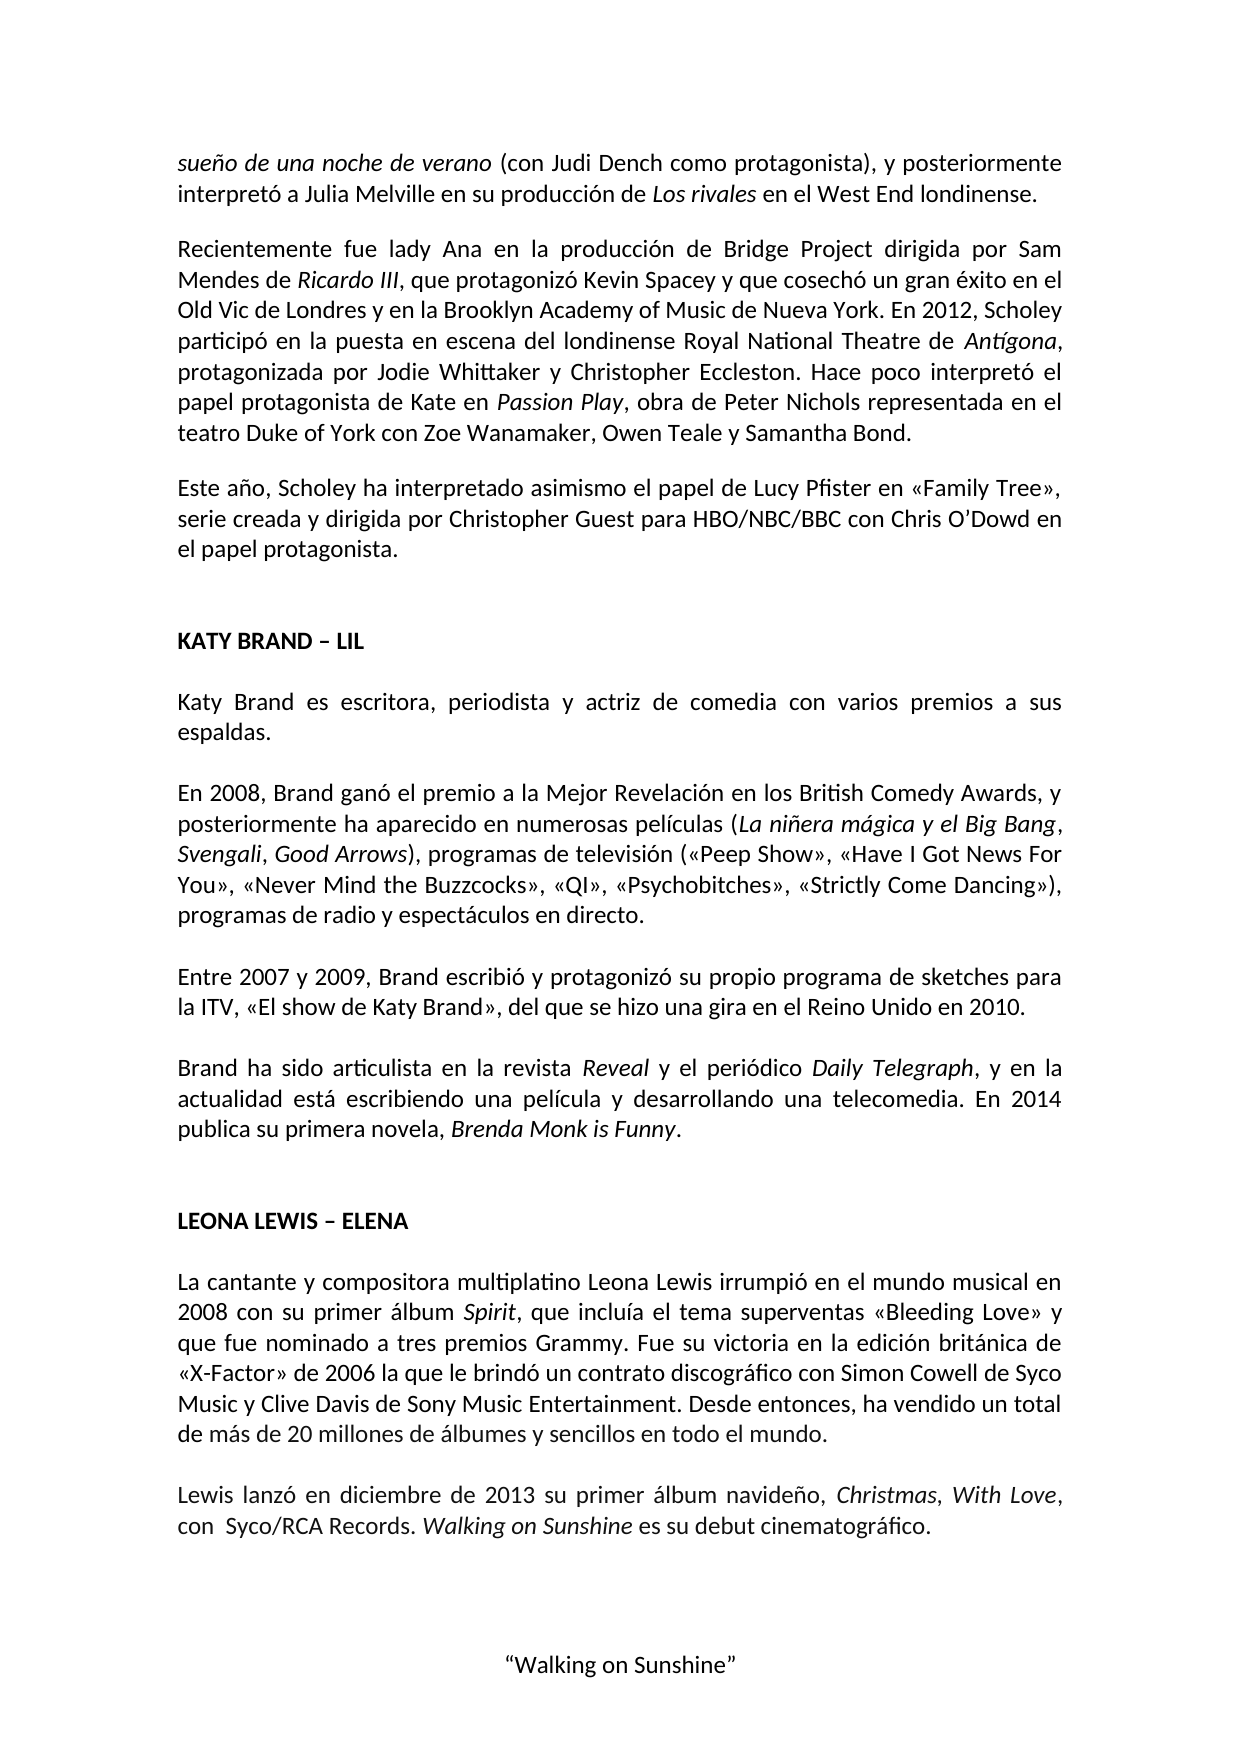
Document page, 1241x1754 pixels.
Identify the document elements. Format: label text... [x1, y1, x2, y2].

text LEONA LEWIS – ELENA [177, 1205, 1063, 1235]
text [177, 148, 1063, 209]
text Brand ha sido articulista en la revista Reveal y el periódico Daily Telegraph, y en la actualidad está escribiendo una película y desarrollando una telecomedia. En 2014 publica su primera novela, Brenda Monk is Funny. [177, 1052, 1063, 1144]
text La cantante y compositora multiplatino Leona Lewis irrumpió en el mundo musical en 2008 con su primer álbum Spirit, que incluía el tema superventas «Bleeding Love» y que fue nominado a tres premios Grammy. Fue su victoria en la edición británica de «X-Factor» de 2006 la que le brindó un contrato discográfico con Simon Cowell de Syco Music y Clive Davis de Sony Music Entertainment. Desde entonces, ha vendido un total de más de 20 millones de álbumes y sencillos en todo el mundo. [177, 1266, 1063, 1449]
text Katy Brand es escritora, periodista y actriz de comedia con varios premios a sus espaldas. [177, 686, 1063, 747]
text Este año, Scholey ha interpretado asimismo el papel de Lucy Pfister en «Family Tree», serie creada y dirigida por Christopher Guest para HBO/NBC/BBC con Chris O’Dowd en el papel protagonista. [177, 472, 1063, 564]
text Entre 2007 y 2009, Brand escribió y protagonizó su propio programa de sketches para la ITV, «El show de Katy Brand», del que se hizo una gira en el Reino Unido en 2010. [177, 961, 1063, 1022]
text Lewis lanzó en diciembre de 2013 su primer álbum navideño, Christmas, With Love, con Syco/RCA Records. Walking on Sunshine es su debut cinematográfico. [177, 1479, 1063, 1541]
text KATY BRAND – LIL [177, 625, 1063, 655]
text Recientemente fue lady Ana en la producción de Bridge Project dirigida por Sam Mendes de Ricardo III, que protagonizó Kevin Spacey y que cosechó un gran éxito en el Old Vic de Londres y en la Brooklyn Academy of Music de Nueva York. En 2012, Scholey participó en la puesta en escena del londinense Royal National Theatre de Antígona, protagonizada por Jodie Whittaker y Christopher Eccleston. Hace poco interpretó el papel protagonista de Kate en Passion Play, obra de Peter Nichols representada en el teatro Duke of York con Zoe Wanamaker, Owen Teale y Samantha Bond. [177, 234, 1063, 447]
text En 2008, Brand ganó el premio a la Mejor Revelación en los British Comedy Awards, y posteriormente ha aparecido en numerosas películas (La niñera mágica y el Big Bang, Svengali, Good Arrows), programas de televisión («Peep Show», «Have I Got News For You», «Never Mind the Buzzcocks», «QI», «Psychobitches», «Strictly Come Dancing»), programas de radio y espectáculos en directo. [177, 777, 1063, 930]
